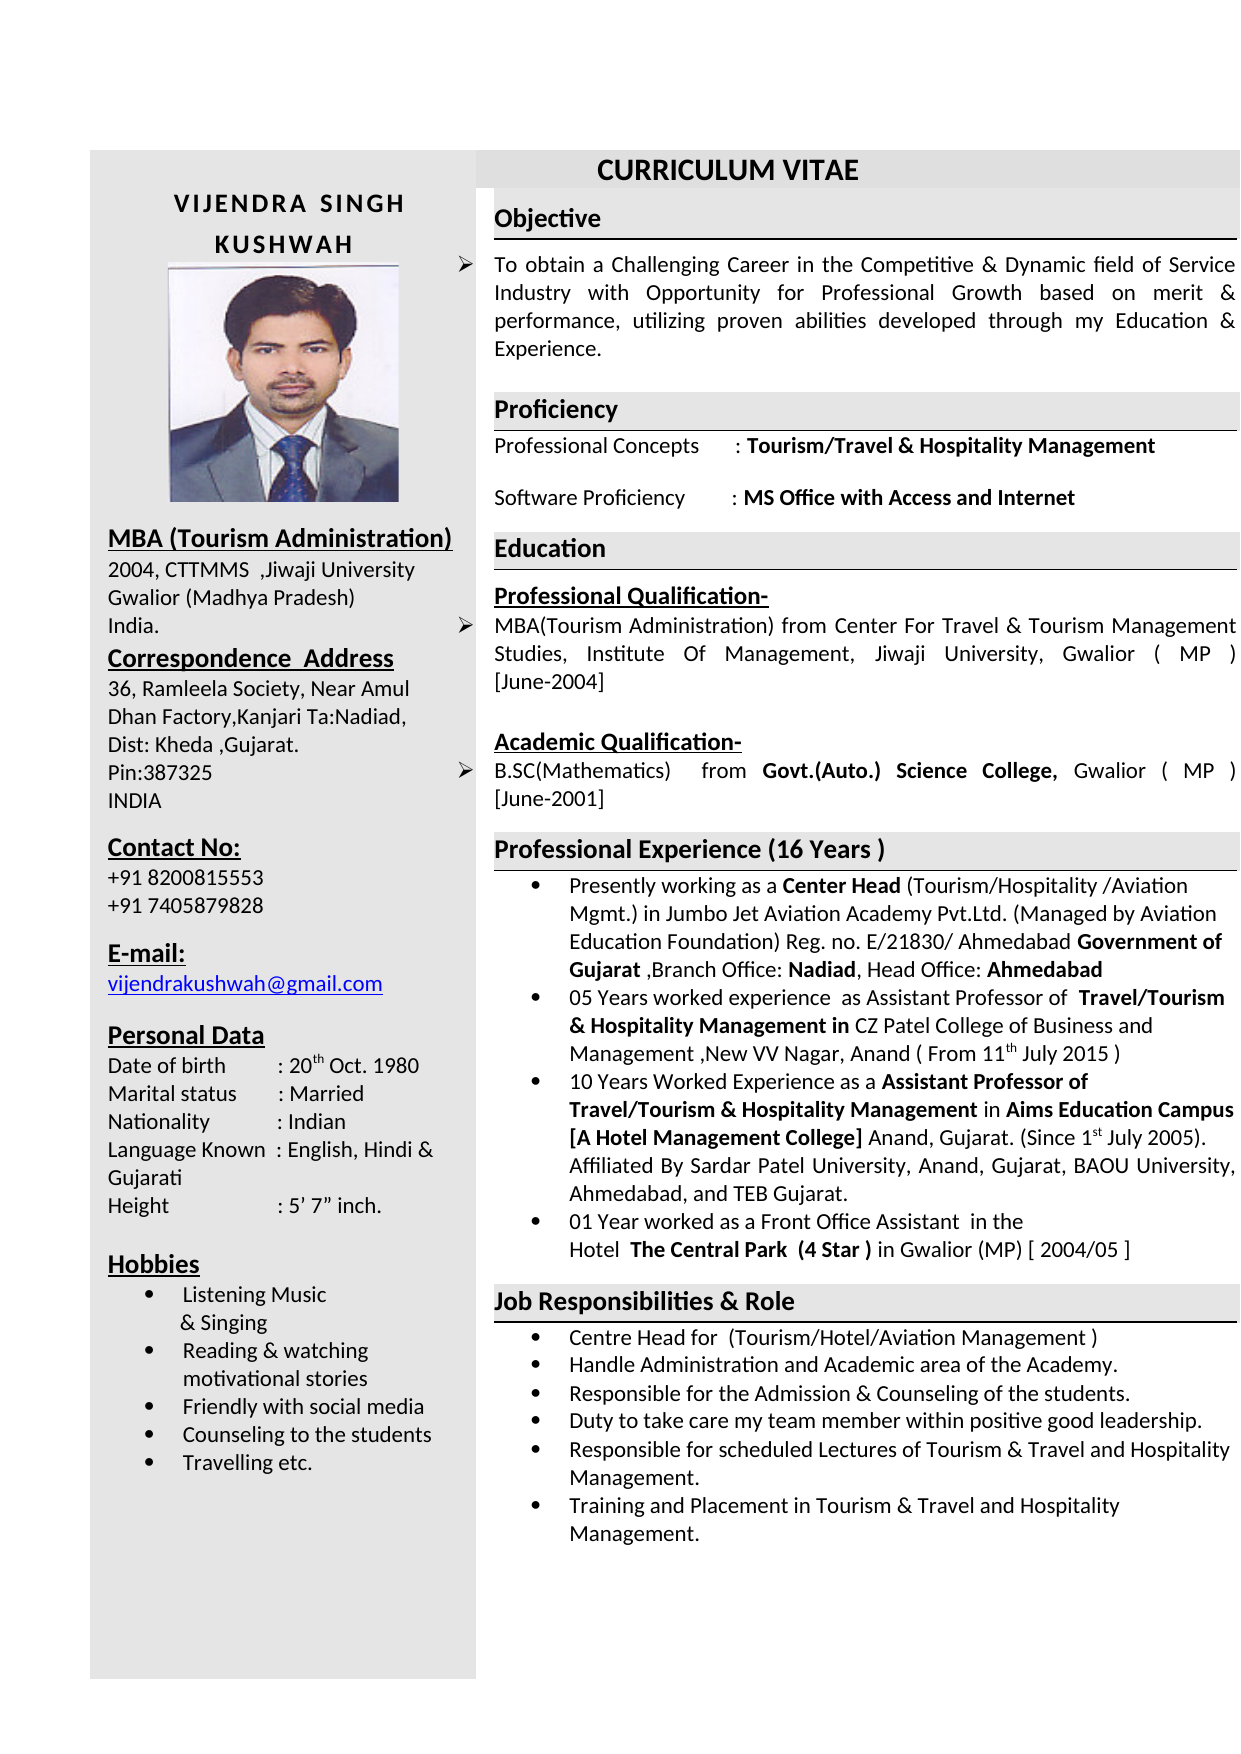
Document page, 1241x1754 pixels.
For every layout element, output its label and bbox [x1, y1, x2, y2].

table_header [90, 150, 476, 1679]
table_header [476, 188, 1240, 1679]
picture [167, 262, 399, 502]
